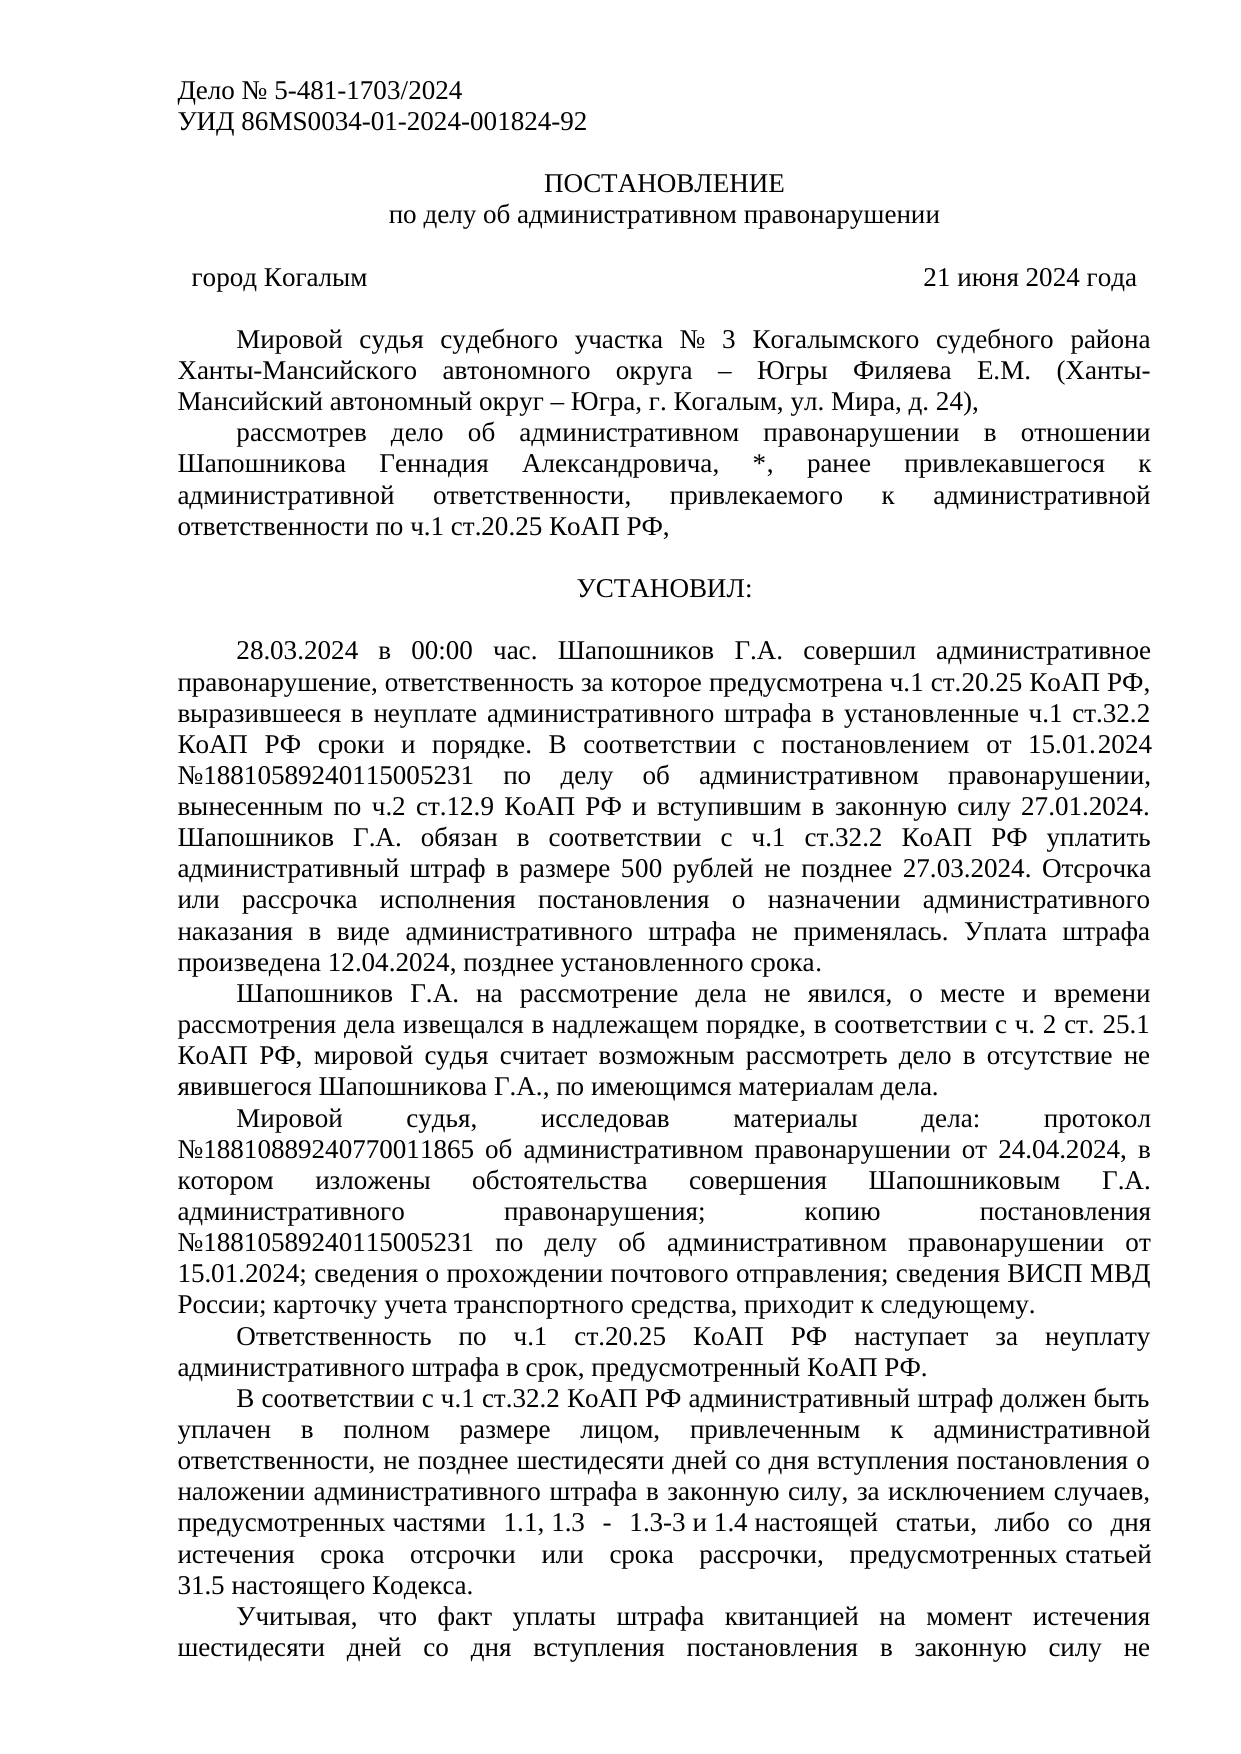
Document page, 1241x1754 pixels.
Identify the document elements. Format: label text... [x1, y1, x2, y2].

text по делу об административном правонарушении [177, 198, 1152, 229]
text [177, 1600, 1152, 1662]
text Мировой судья, исследовав материалы дела: протокол №18810889240770011865 об административном правонарушении от 24.04.2024, в котором изложены обстоятельства совершения Шапошниковым Г.А. административного правонарушения; копию постановления №18810589240115005231 по делу об административном правонарушении от 15.01.2024; сведения о прохождении почтового отправления; сведения ВИСП МВД России; карточку учета транспортного средства, приходит к следующему. [177, 1102, 1152, 1320]
text рассмотрев дело об административном правонарушении в отношении Шапошникова Геннадия Александровича, *, ранее привлекавшегося к административной ответственности, привлекаемого к административной ответственности по ч.1 ст.20.25 КоАП РФ, [177, 416, 1152, 541]
text УСТАНОВИЛ: [177, 572, 1152, 603]
text Ответственность по ч.1 ст.20.25 КоАП РФ наступает за неуплату административного штрафа в срок, предусмотренный КоАП РФ. [177, 1320, 1152, 1382]
text Мировой судья судебного участка № 3 Когалымского судебного района Ханты-Мансийского автономного округа – Югры Филяева Е.М. (Ханты-Мансийский автономный округ – Югра, г. Когалым, ул. Мира, д. 24), [177, 323, 1152, 416]
text УИД 86MS0034-01-2024-001824-92 [177, 105, 1152, 136]
text 28.03.2024 в 00:00 час. Шапошников Г.А. совершил административное правонарушение, ответственность за которое предусмотрена ч.1 ст.20.25 КоАП РФ, выразившееся в неуплате административного штрафа в установленные ч.1 ст.32.2 КоАП РФ сроки и порядке. В соответствии с постановлением от 15.01.2024 №18810589240115005231 по делу об административном правонарушении, вынесенным по ч.2 ст.12.9 КоАП РФ и вступившим в законную силу 27.01.2024. Шапошников Г.А. обязан в соответствии с ч.1 ст.32.2 КоАП РФ уплатить административный штраф в размере 500 рублей не позднее 27.03.2024. Отсрочка или рассрочка исполнения постановления о назначении административного наказания в виде административного штрафа не применялась. Уплата штрафа произведена 12.04.2024, позднее установленного срока. [177, 634, 1152, 977]
text Дело № 5-481-1703/2024 [177, 74, 1152, 105]
text ПОСТАНОВЛЕНИЕ [177, 167, 1152, 198]
text город Когалым 21 июня 2024 года [177, 261, 1152, 292]
text Шапошников Г.А. на рассмотрение дела не явился, о месте и времени рассмотрения дела извещался в надлежащем порядке, в соответствии с ч. 2 ст. 25.1 КоАП РФ, мировой судья считает возможным рассмотреть дело в отсутствие не явившегося Шапошникова Г.А., по имеющимся материалам дела. [177, 977, 1152, 1102]
text В соответствии с ч.1 ст.32.2 КоАП РФ административный штраф должен быть уплачен в полном размере лицом, привлеченным к административной ответственности, не позднее шестидесяти дней со дня вступления постановления о наложении административного штрафа в законную силу, за исключением случаев, предусмотренных частями 1.1, 1.3 - 1.3-3 и 1.4 настоящей статьи, либо со дня истечения срока отсрочки или срока рассрочки, предусмотренных статьей 31.5 настоящего Кодекса. [177, 1382, 1152, 1600]
